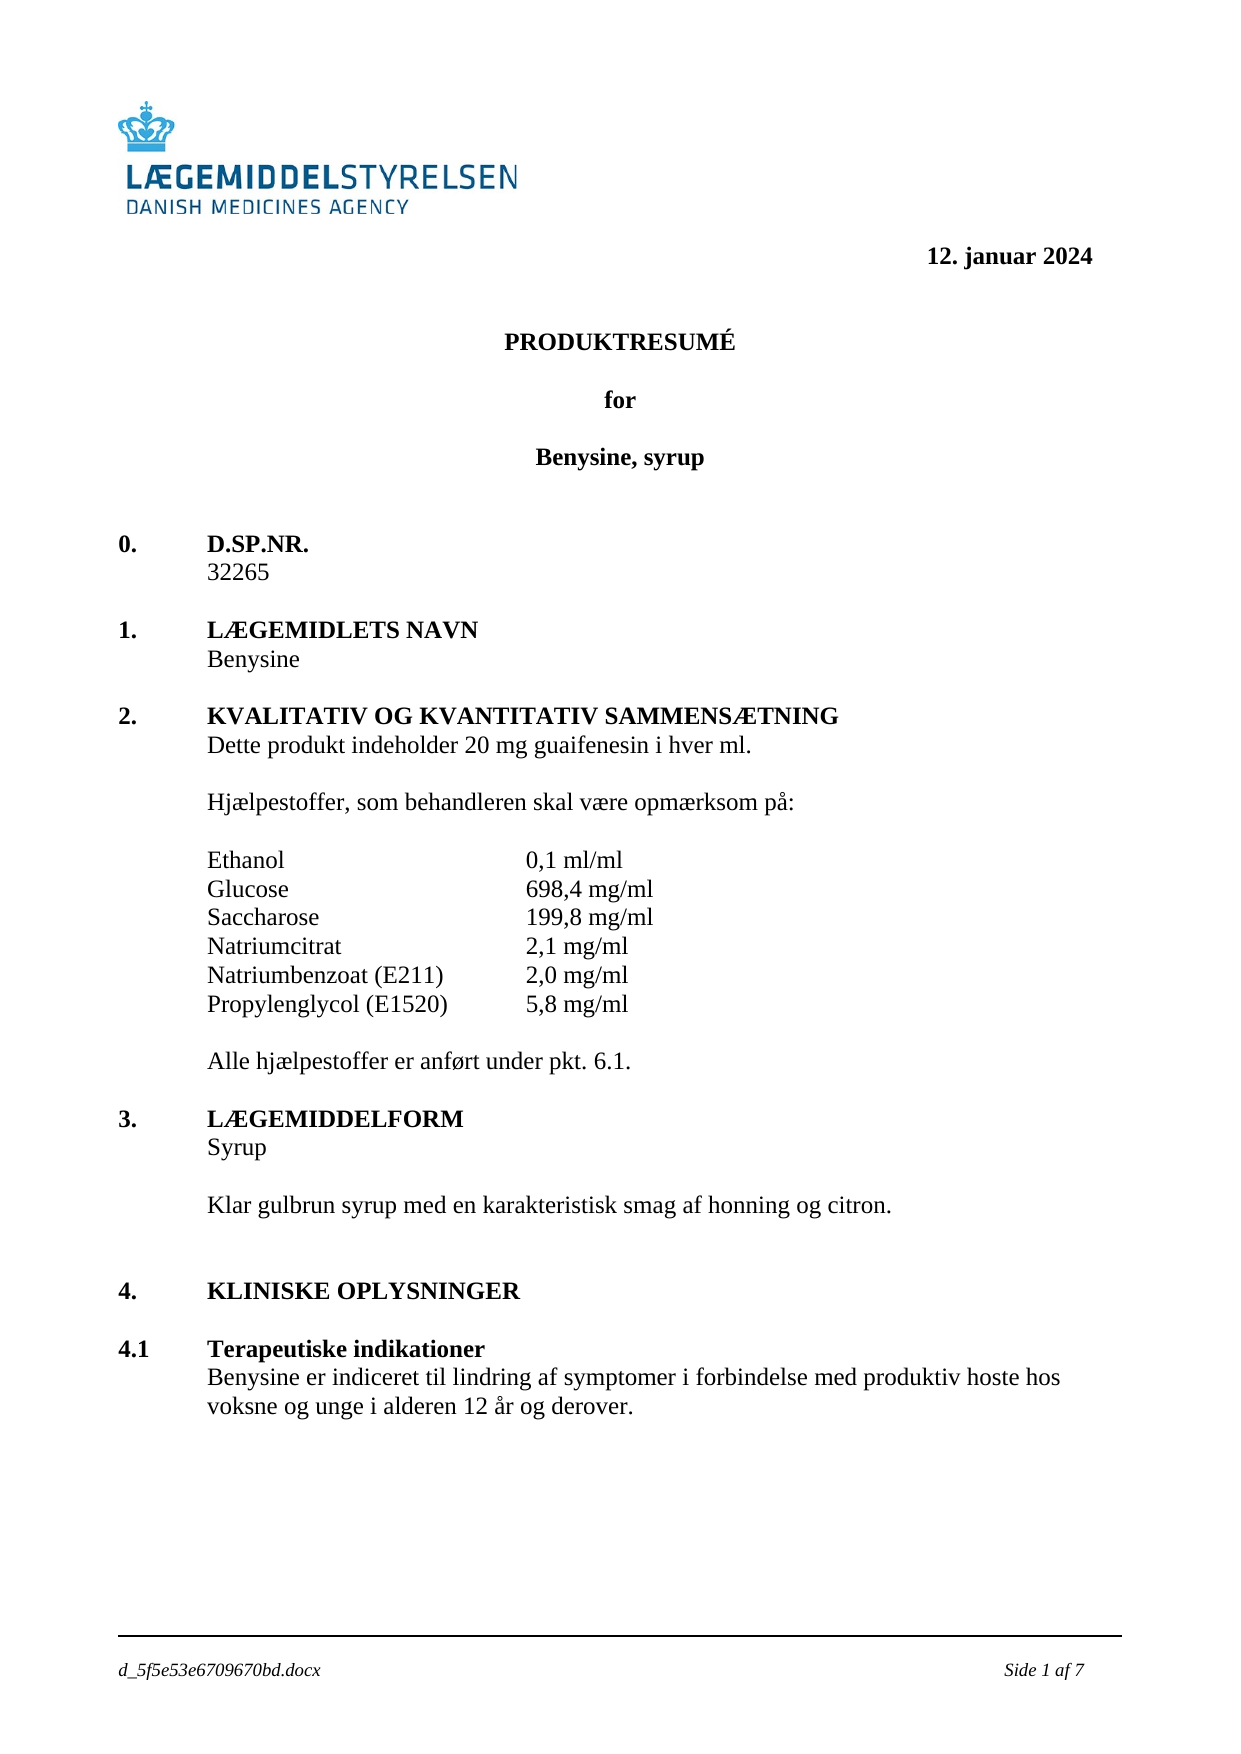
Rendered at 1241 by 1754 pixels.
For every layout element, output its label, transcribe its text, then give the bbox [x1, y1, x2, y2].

text 4. KLINISKE OPLYSNINGER [118, 1276, 1122, 1305]
text Alle hjælpestoffer er anført under pkt. 6.1. [207, 1046, 1122, 1075]
text Benysine [207, 644, 1122, 672]
text Ethanol 0,1 ml/ml [207, 845, 1122, 874]
text PRODUKTRESUMÉ [118, 327, 1122, 356]
text 4.1 Terapeutiske indikationer [118, 1334, 1122, 1362]
text Hjælpestoffer, som behandleren skal være opmærksom på: [207, 787, 1122, 816]
text Natriumcitrat 2,1 mg/ml [207, 931, 1122, 960]
text Glucose 698,4 mg/ml [207, 874, 1122, 902]
text 3. LÆGEMIDDELFORM [118, 1104, 1122, 1132]
text 1. LÆGEMIDLETS NAVN [118, 615, 1122, 644]
text Saccharose 199,8 mg/ml [207, 902, 1122, 931]
text Natriumbenzoat (E211) 2,0 mg/ml [207, 960, 1122, 989]
text Klar gulbrun syrup med en karakteristisk smag af honning og citron. [207, 1190, 1122, 1219]
picture [118, 101, 517, 214]
text Propylenglycol (E1520) 5,8 mg/ml [207, 989, 1122, 1017]
title 12. januar 2024 [118, 241, 1122, 270]
text for [118, 385, 1122, 414]
text 32265 [207, 557, 1122, 586]
text 2. KVALITATIV OG KVANTITATIV SAMMENSÆTNING [118, 701, 1122, 730]
text Syrup [207, 1132, 1122, 1161]
text Dette produkt indeholder 20 mg guaifenesin i hver ml. [207, 730, 1122, 759]
text 0. D.SP.NR. [118, 529, 1122, 557]
text Benysine, syrup [118, 442, 1122, 471]
text Benysine er indiceret til lindring af symptomer i forbindelse med produktiv hoste hos voksne og unge i alderen 12 år og derover. [207, 1362, 1122, 1420]
